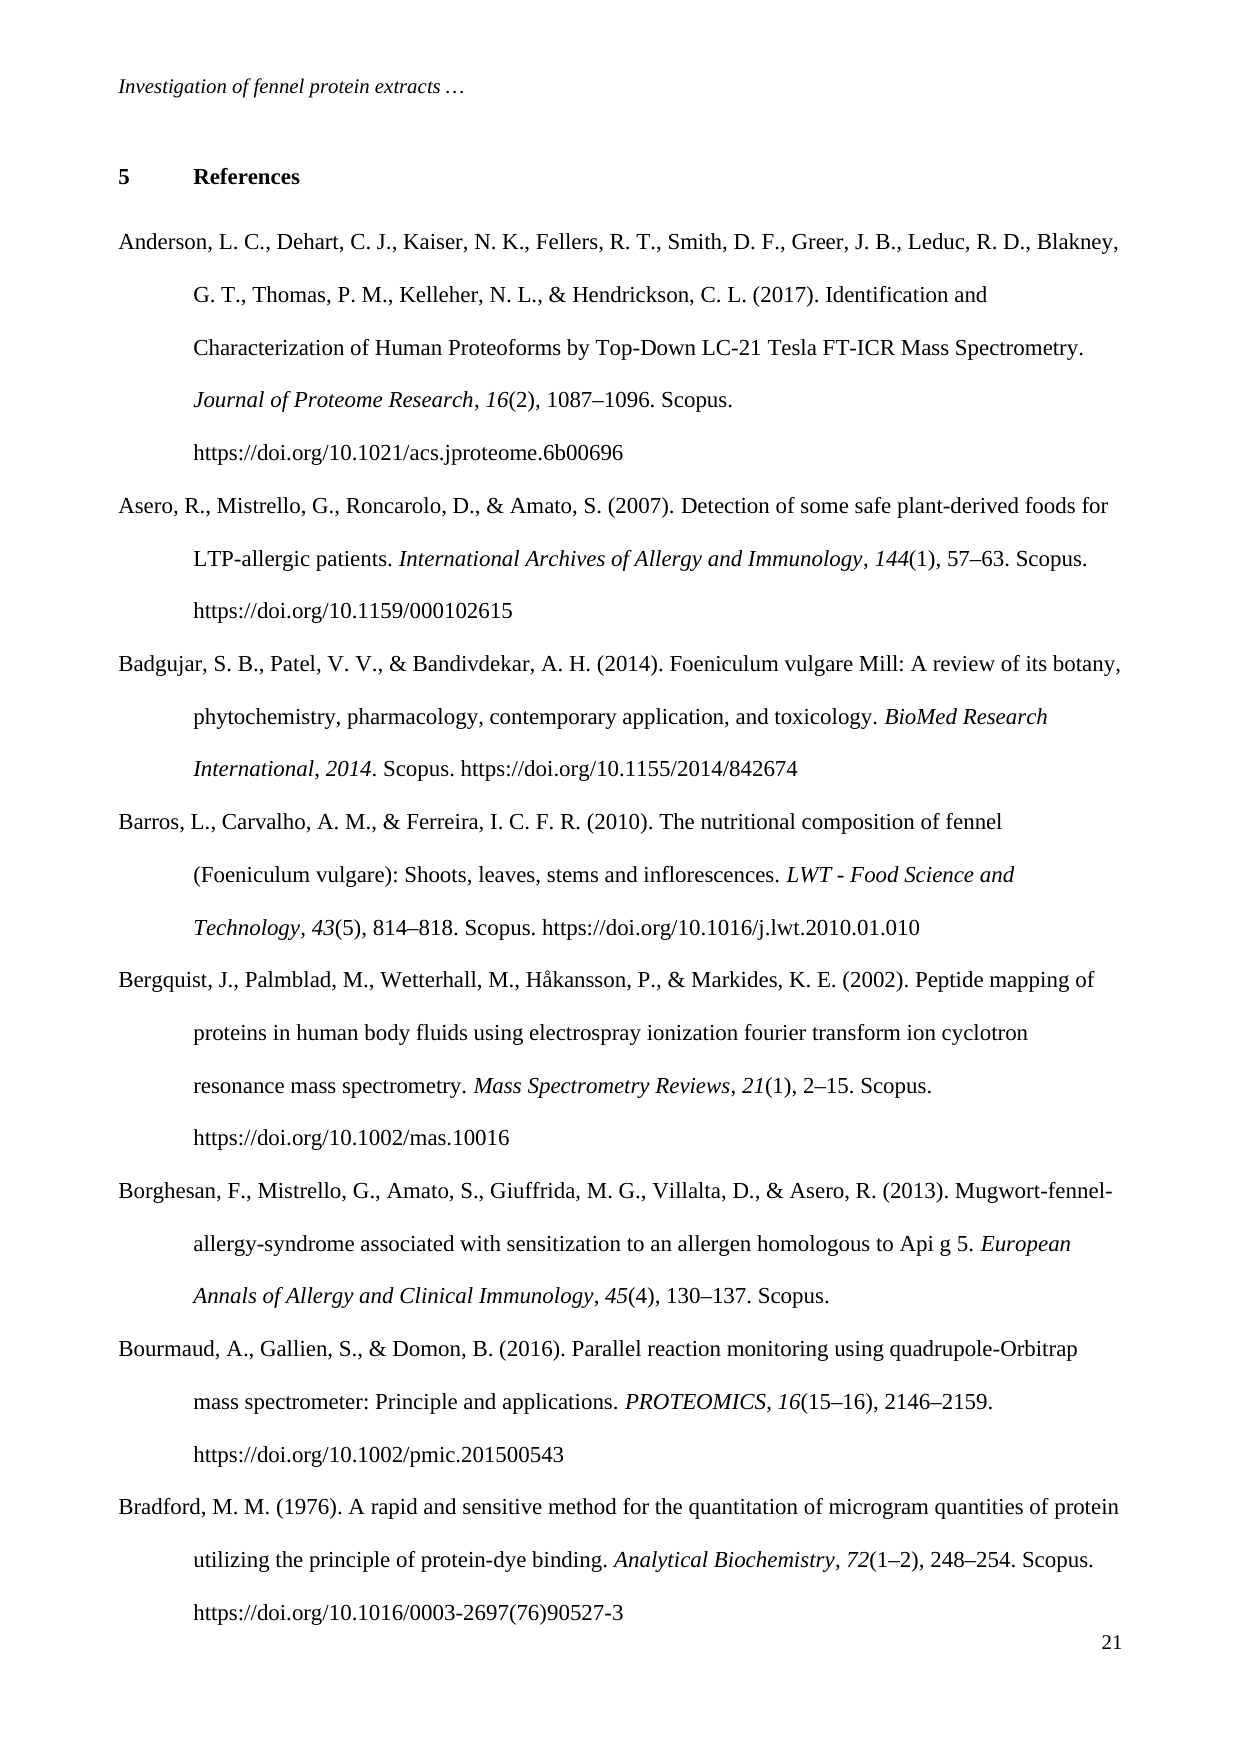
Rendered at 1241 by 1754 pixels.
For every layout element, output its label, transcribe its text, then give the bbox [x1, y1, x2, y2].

text 5 References [118, 163, 1122, 189]
text Asero, R., Mistrello, G., Roncarolo, D., & Amato, S. (2007). Detection of some safe plant-derived foods for LTP-allergic patients. International Archives of Allergy and Immunology, 144(1), 57–63. Scopus. https://doi.org/10.1159/000102615 [118, 492, 1122, 624]
text Bourmaud, A., Gallien, S., & Domon, B. (2016). Parallel reaction monitoring using quadrupole-Orbitrap mass spectrometer: Principle and applications. PROTEOMICS, 16(15–16), 2146–2159. https://doi.org/10.1002/pmic.201500543 [118, 1335, 1122, 1467]
text Bradford, M. M. (1976). A rapid and sensitive method for the quantitation of microgram quantities of protein utilizing the principle of protein-dye binding. Analytical Biochemistry, 72(1–2), 248–254. Scopus. https://doi.org/10.1016/0003-2697(76)90527-3 [118, 1493, 1122, 1625]
text Borghesan, F., Mistrello, G., Amato, S., Giuffrida, M. G., Villalta, D., & Asero, R. (2013). Mugwort-fennel-allergy-syndrome associated with sensitization to an allergen homologous to Api g 5. European Annals of Allergy and Clinical Immunology, 45(4), 130–137. Scopus. [118, 1177, 1122, 1309]
text Anderson, L. C., Dehart, C. J., Kaiser, N. K., Fellers, R. T., Smith, D. F., Greer, J. B., Leduc, R. D., Blakney, G. T., Thomas, P. M., Kelleher, N. L., & Hendrickson, C. L. (2017). Identification and Characterization of Human Proteoforms by Top-Down LC-21 Tesla FT-ICR Mass Spectrometry. Journal of Proteome Research, 16(2), 1087–1096. Scopus. https://doi.org/10.1021/acs.jproteome.6b00696 [118, 228, 1122, 466]
text Badgujar, S. B., Patel, V. V., & Bandivdekar, A. H. (2014). Foeniculum vulgare Mill: A review of its botany, phytochemistry, pharmacology, contemporary application, and toxicology. BioMed Research International, 2014. Scopus. https://doi.org/10.1155/2014/842674 [118, 650, 1122, 782]
text Barros, L., Carvalho, A. M., & Ferreira, I. C. F. R. (2010). The nutritional composition of fennel (Foeniculum vulgare): Shoots, leaves, stems and inflorescences. LWT - Food Science and Technology, 43(5), 814–818. Scopus. https://doi.org/10.1016/j.lwt.2010.01.010 [118, 808, 1122, 940]
text Bergquist, J., Palmblad, M., Wetterhall, M., Håkansson, P., & Markides, K. E. (2002). Peptide mapping of proteins in human body fluids using electrospray ionization fourier transform ion cyclotron resonance mass spectrometry. Mass Spectrometry Reviews, 21(1), 2–15. Scopus. https://doi.org/10.1002/mas.10016 [118, 966, 1122, 1151]
